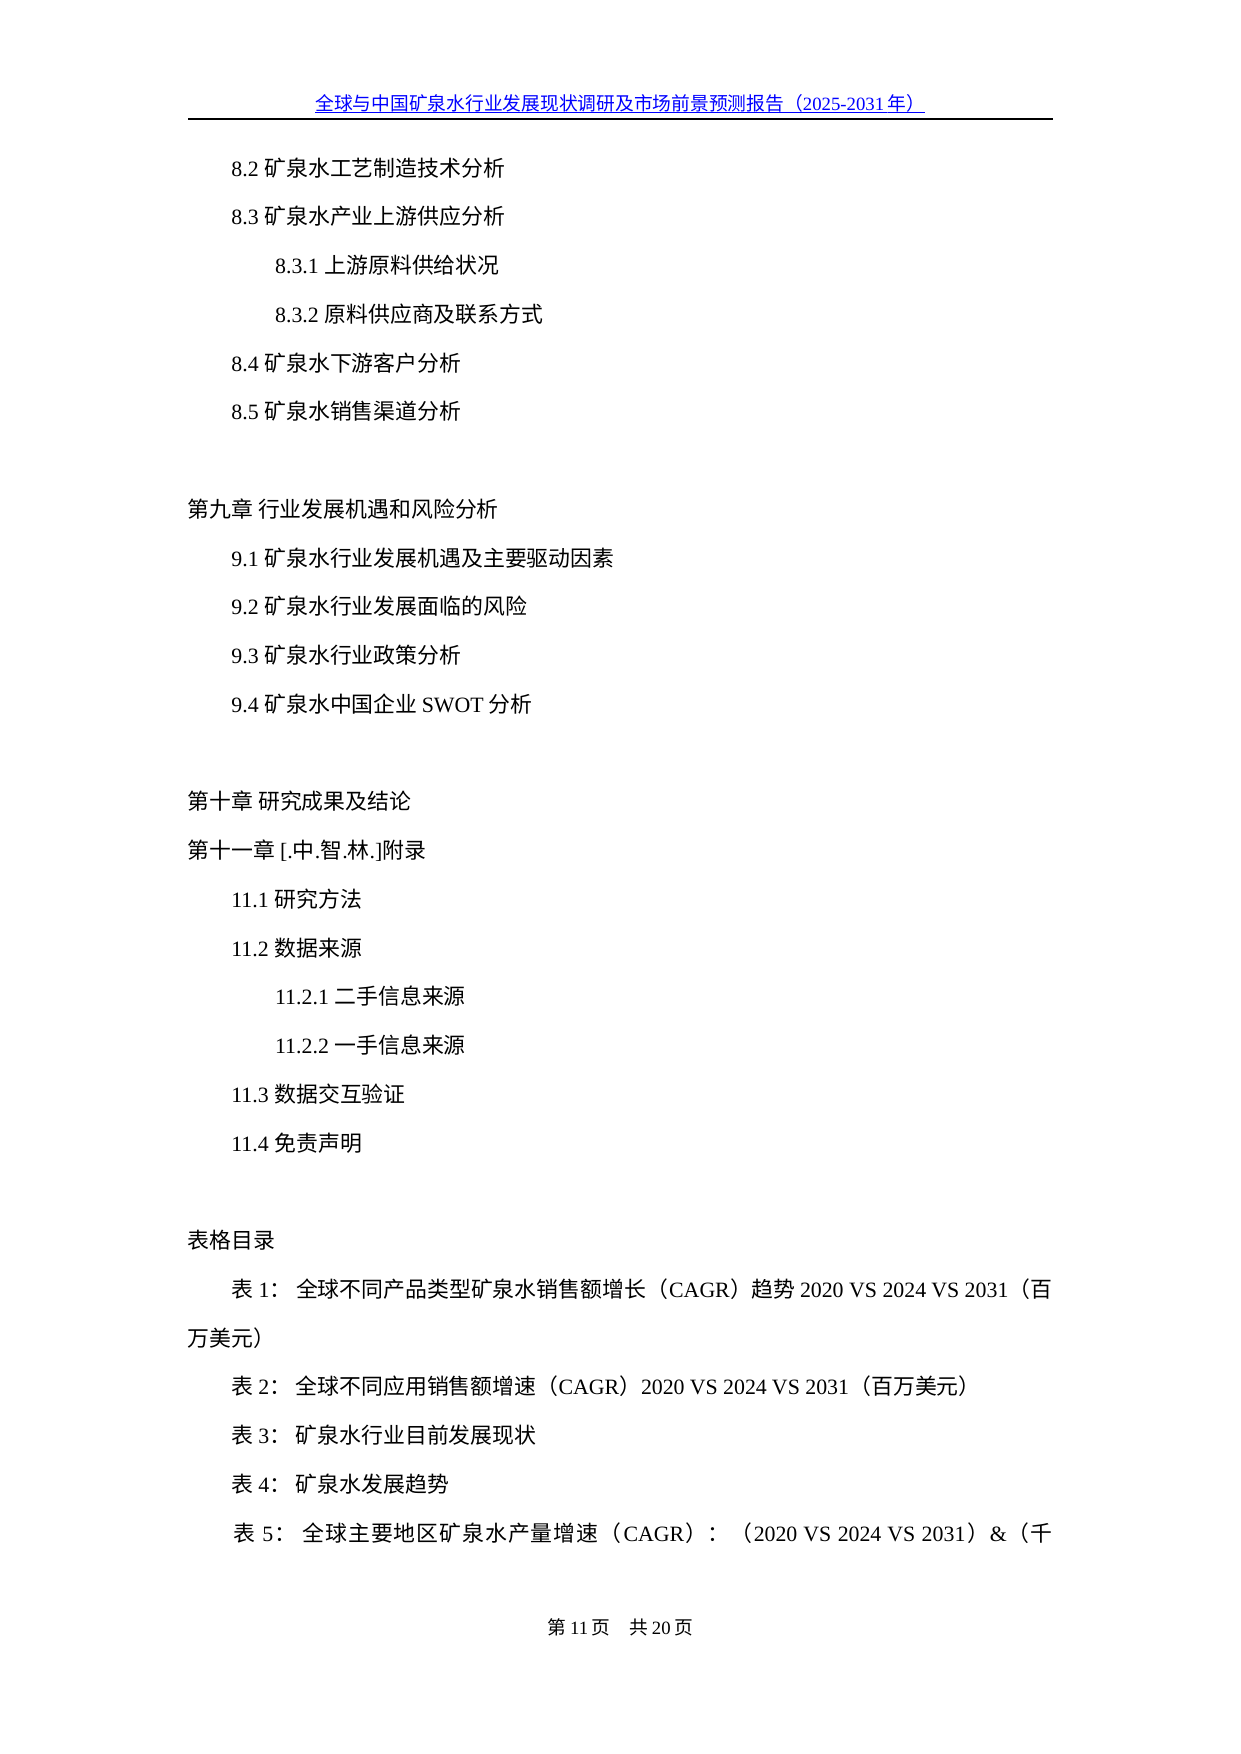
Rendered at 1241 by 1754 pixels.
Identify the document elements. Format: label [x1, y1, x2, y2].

text [187, 150, 1053, 1548]
